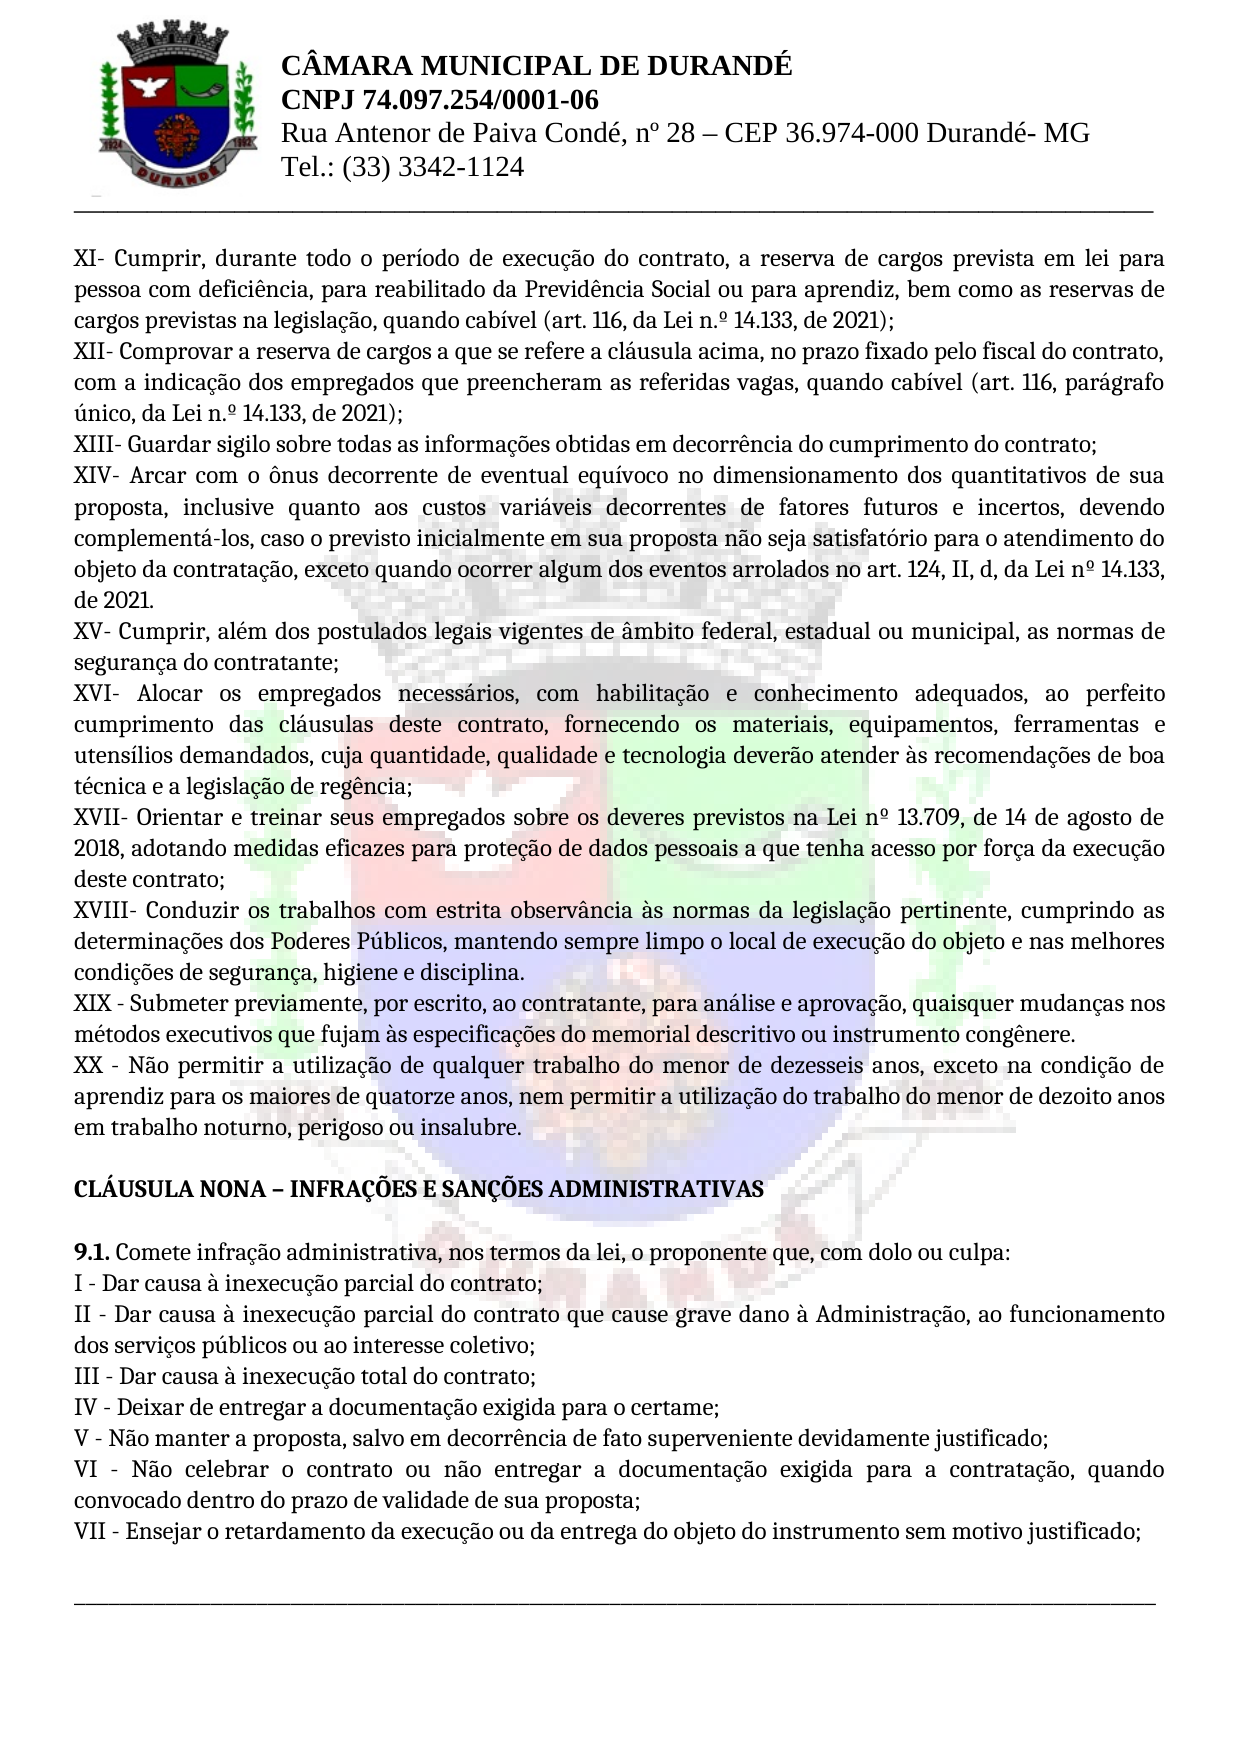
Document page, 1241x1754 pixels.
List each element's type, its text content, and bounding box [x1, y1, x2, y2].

picture [89, 15, 267, 197]
text XVI- Alocar os empregados necessários, com habilitação e conhecimento adequados, ao perfeito cumprimento das cláusulas deste contrato, fornecendo os materiais, equipamentos, ferramentas e utensílios demandados, cuja quantidade, qualidade e tecnologia deverão atender às recomendações de boa técnica e a legislação de regência; [74, 679, 1167, 801]
text XIX - Submeter previamente, por escrito, ao contratante, para análise e aprovação, quaisquer mudanças nos métodos executivos que fujam às especificações do memorial descritivo ou instrumento congênere. [74, 989, 1167, 1049]
text VII - Ensejar o retardamento da execução ou da entrega do objeto do instrumento sem motivo justificado; [74, 1517, 1167, 1546]
text III - Dar causa à inexecução total do contrato; [74, 1362, 1167, 1390]
text V - Não manter a proposta, salvo em decorrência de fato superveniente devidamente justificado; [74, 1424, 1167, 1452]
text XIV- Arcar com o ônus decorrente de eventual equívoco no dimensionamento dos quantitativos de sua proposta, inclusive quanto aos custos variáveis decorrentes de fatores futuros e incertos, devendo complementá-los, caso o previsto inicialmente em sua proposta não seja satisfatório para o atendimento do objeto da contratação, exceto quando ocorrer algum dos eventos arrolados no art. 124, II, d, da Lei nº 14.133, de 2021. [74, 461, 1167, 614]
text XVIII- Conduzir os trabalhos com estrita observância às normas da legislação pertinente, cumprindo as determinações dos Poderes Públicos, mantendo sempre limpo o local de execução do objeto e nas melhores condições de segurança, higiene e disciplina. [74, 896, 1167, 987]
text XV- Cumprir, além dos postulados legais vigentes de âmbito federal, estadual ou municipal, as normas de segurança do contratante; [74, 617, 1167, 676]
text VI - Não celebrar o contrato ou não entregar a documentação exigida para a contratação, quando convocado dentro do prazo de validade de sua proposta; [74, 1455, 1167, 1514]
text XI- Cumprir, durante todo o período de execução do contrato, a reserva de cargos prevista em lei para pessoa com deficiência, para reabilitado da Previdência Social ou para aprendiz, bem como as reservas de cargos previstas na legislação, quando cabível (art. 116, da Lei n.º 14.133, de 2021); [74, 244, 1167, 335]
text XVII- Orientar e treinar seus empregados sobre os deveres previstos na Lei nº 13.709, de 14 de agosto de 2018, adotando medidas eficazes para proteção de dados pessoais a que tenha acesso por força da execução deste contrato; [74, 803, 1167, 894]
text XIII- Guardar sigilo sobre todas as informações obtidas em decorrência do cumprimento do contrato; [74, 430, 1167, 459]
text IV - Deixar de entregar a documentação exigida para o certame; [74, 1393, 1167, 1421]
text CLÁUSULA NONA – INFRAÇÕES E SANÇÕES ADMINISTRATIVAS [74, 1175, 1167, 1204]
text I - Dar causa à inexecução parcial do contrato; [74, 1268, 1167, 1297]
text II - Dar causa à inexecução parcial do contrato que cause grave dano à Administração, ao funcionamento dos serviços públicos ou ao interesse coletivo; [74, 1299, 1167, 1359]
text 9.1. Comete infração administrativa, nos termos da lei, o proponente que, com dolo ou culpa: [74, 1237, 1167, 1266]
text XX - Não permitir a utilização de qualquer trabalho do menor de dezesseis anos, exceto na condição de aprendiz para os maiores de quatorze anos, nem permitir a utilização do trabalho do menor de dezoito anos em trabalho noturno, perigoso ou insalubre. [74, 1051, 1167, 1142]
text XII- Comprovar a reserva de cargos a que se refere a cláusula acima, no prazo fixado pelo fiscal do contrato, com a indicação dos empregados que preencheram as referidas vagas, quando cabível (art. 116, parágrafo único, da Lei n.º 14.133, de 2021); [74, 337, 1167, 428]
